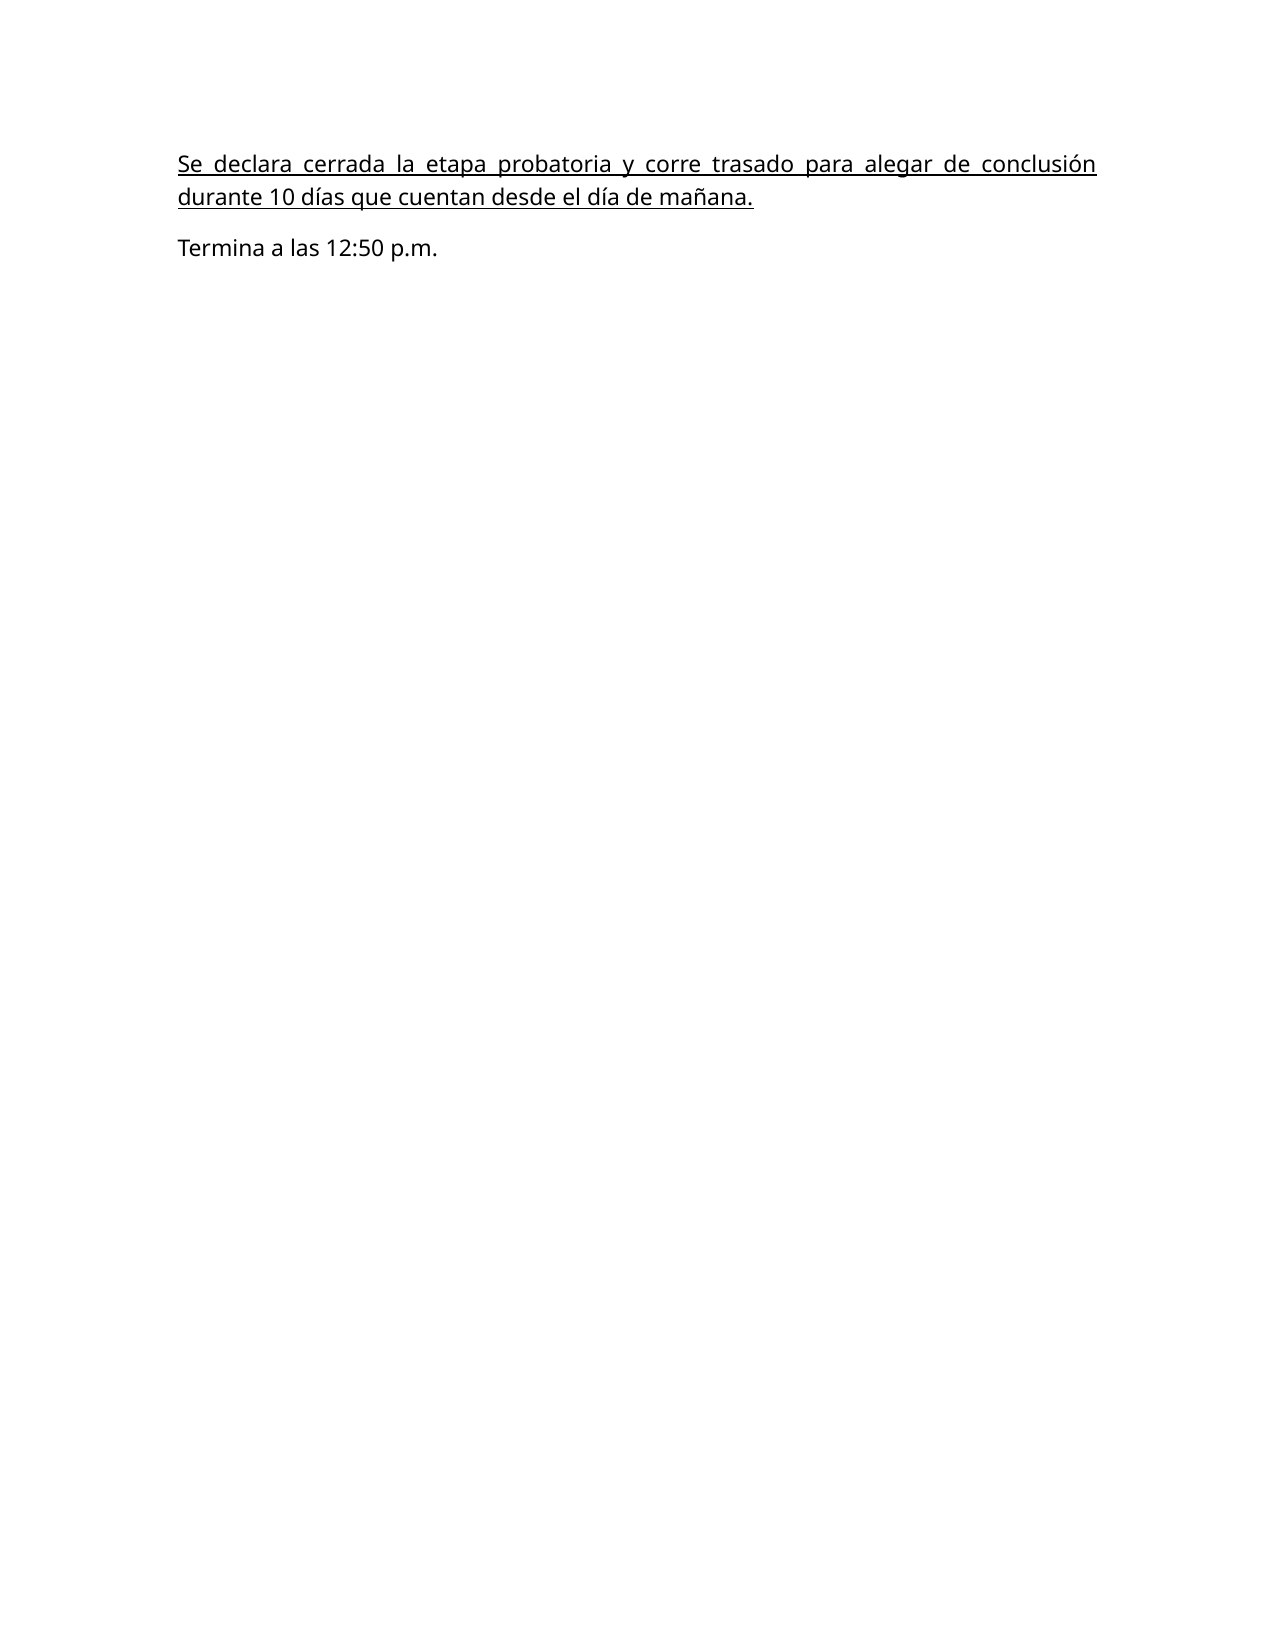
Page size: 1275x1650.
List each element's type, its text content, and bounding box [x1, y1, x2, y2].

text Termina a las 12:50 p.m. [177, 232, 1098, 263]
text Se declara cerrada la etapa probatoria y corre trasado para alegar de conclusión durante 10 días que cuentan desde el día de mañana. [177, 148, 1098, 213]
